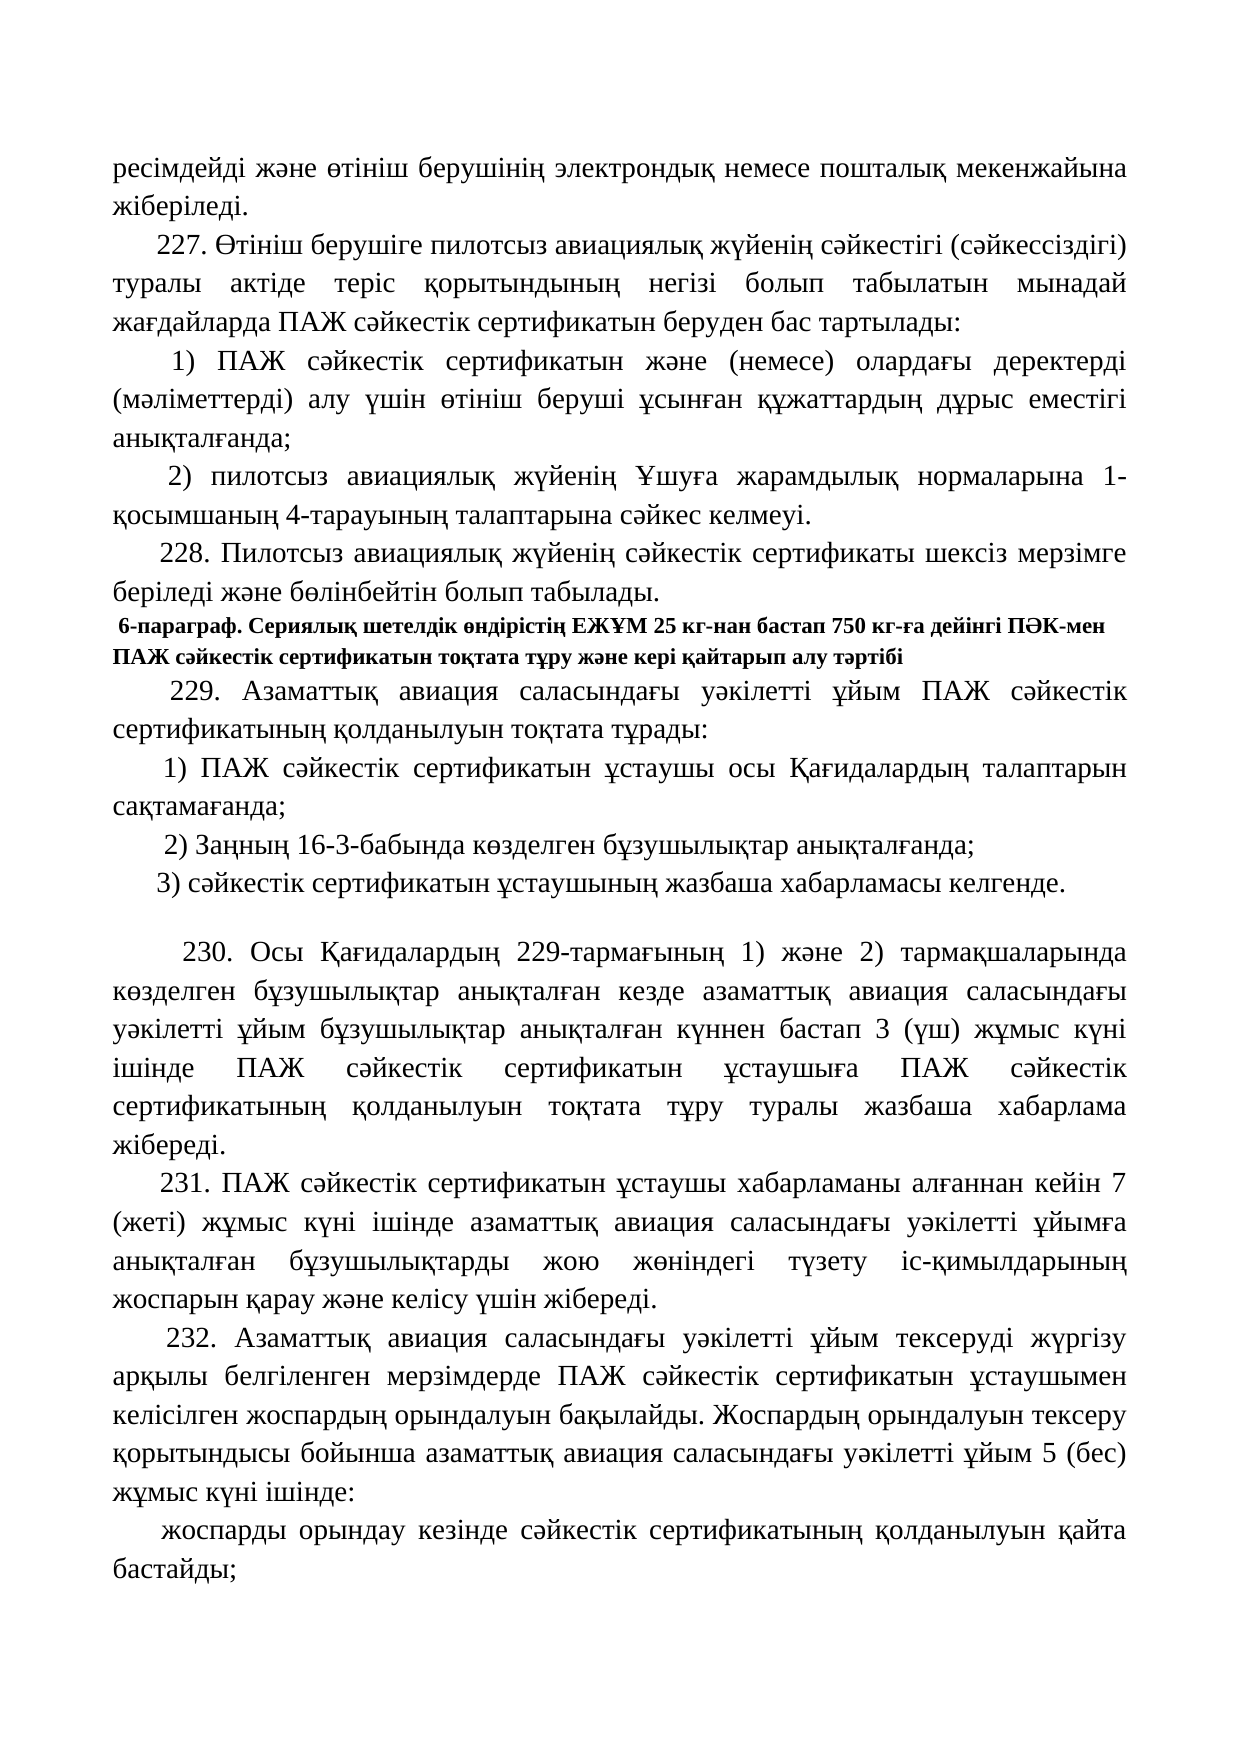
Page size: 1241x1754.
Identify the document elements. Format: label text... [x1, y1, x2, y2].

text жоспарды орындау кезінде сәйкестік сертификатының қолданылуын қайта бастайды; [112, 1512, 1128, 1584]
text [112, 150, 1128, 222]
text 229. Азаматтық авиация саласындағы уәкілетті ұйым ПАЖ сәйкестік сертификатының қолданылуын тоқтата тұрады: [112, 673, 1128, 745]
text 232. Азаматтық авиация саласындағы уәкілетті ұйым тексеруді жүргізу арқылы белгіленген мерзімдерде ПАЖ сәйкестік сертификатын ұстаушымен келісілген жоспардың орындалуын бақылайды. Жоспардың орындалуын тексеру қорытындысы бойынша азаматтық авиация саласындағы уәкілетті ұйым 5 (бес) жұмыс күні ішінде: [112, 1320, 1128, 1507]
text 2) пилотсыз авиациялық жүйенің Ұшуға жарамдылық нормаларына 1-қосымшаның 4-тарауының талаптарына сәйкес келмеуі. [112, 458, 1128, 530]
text 228. Пилотсыз авиациялық жүйенің сәйкестік сертификаты шексіз мерзімге беріледі және бөлінбейтін болып табылады. [112, 535, 1128, 607]
text 6-параграф. Сериялық шетелдік өндірістің ЕЖҰМ 25 кг-нан бастап 750 кг-ға дейінгі ПӘК-мен ПАЖ сәйкестік сертификатын тоқтата тұру және кері қайтарып алу тәртібі [112, 612, 1128, 669]
text 2) Заңның 16-3-бабында көзделген бұзушылықтар анықталғанда; [112, 827, 1128, 861]
text 1) ПАЖ сәйкестік сертификатын ұстаушы осы Қағидалардың талаптарын сақтамағанда; [112, 750, 1128, 822]
text 230. Осы Қағидалардың 229-тармағының 1) және 2) тармақшаларында көзделген бұзушылықтар анықталған кезде азаматтық авиация саласындағы уәкілетті ұйым бұзушылықтар анықталған күннен бастап 3 (үш) жұмыс күні ішінде ПАЖ сәйкестік сертификатын ұстаушыға ПАЖ сәйкестік сертификатының қолданылуын тоқтата тұру туралы жазбаша хабарлама жібереді. [112, 934, 1128, 1161]
text 1) ПАЖ сәйкестік сертификатын және (немесе) олардағы деректерді (мәліметтерді) алу үшін өтініш беруші ұсынған құжаттардың дұрыс еместігі анықталғанда; [112, 343, 1128, 453]
text 227. Өтініш берушіге пилотсыз авиациялық жүйенің сәйкестігі (сәйкессіздігі) туралы актіде теріс қорытындының негізі болып табылатын мынадай жағдайларда ПАЖ сәйкестік сертификатын беруден бас тартылады: [112, 227, 1128, 338]
text 3) сәйкестік сертификатын ұстаушының жазбаша хабарламасы келгенде. [112, 866, 1128, 899]
text 231. ПАЖ сәйкестік сертификатын ұстаушы хабарламаны алғаннан кейін 7 (жеті) жұмыс күні ішінде азаматтық авиация саласындағы уәкілетті ұйымға анықталған бұзушылықтарды жою жөніндегі түзету іс-қимылдарының жоспарын қарау және келісу үшін жібереді. [112, 1166, 1128, 1315]
